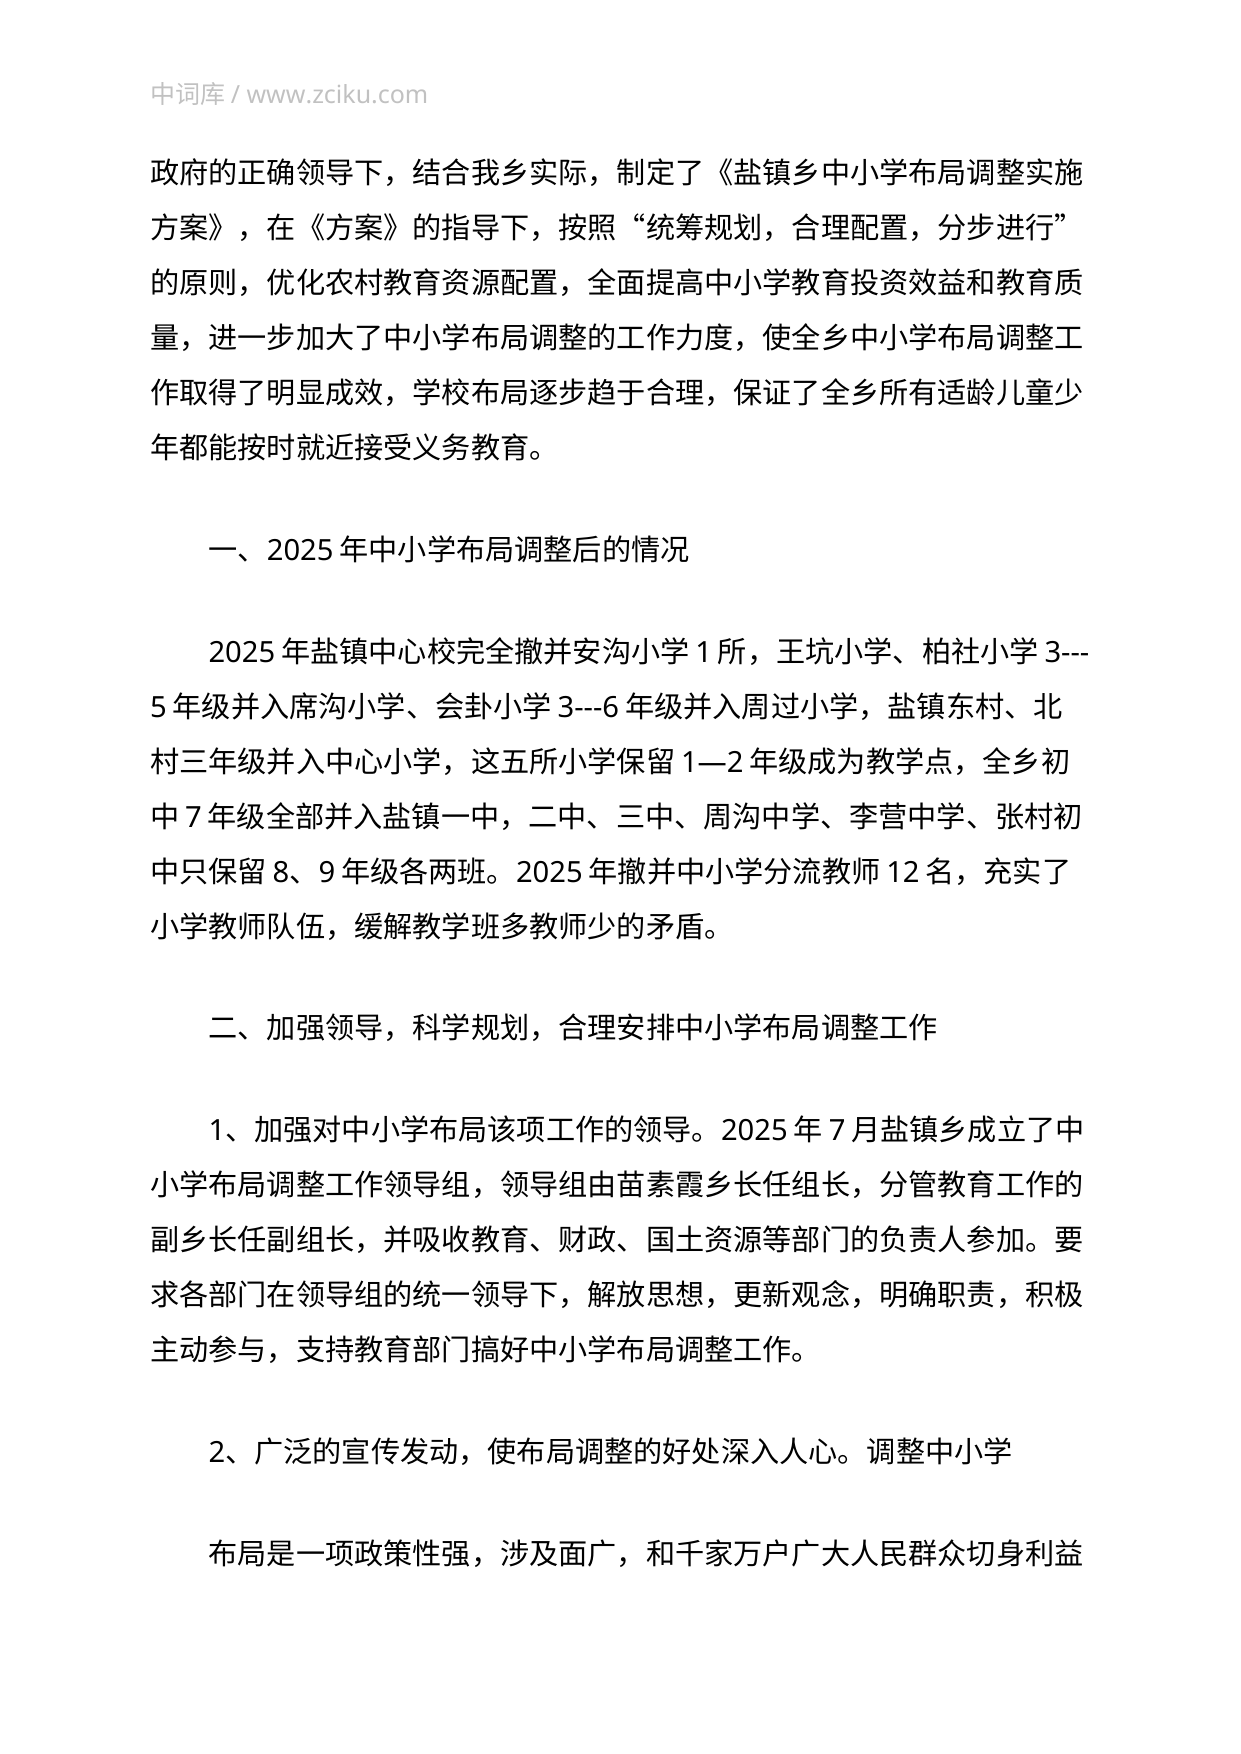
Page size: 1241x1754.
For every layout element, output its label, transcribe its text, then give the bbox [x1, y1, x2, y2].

text 2、广泛的宣传发动，使布局调整的好处深入人心。调整中小学 [150, 1428, 1090, 1471]
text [150, 1530, 1090, 1572]
text 2025年盐镇中心校完全撤并安沟小学1所，王坑小学、柏社小学3---5年级并入席沟小学、会卦小学3---6年级并入周过小学，盐镇东村、北村三年级并入中心小学，这五所小学保留1—2年级成为教学点，全乡初中7年级全部并入盐镇一中，二中、三中、周沟中学、李营中学、张村初中只保留8、9年级各两班。2025年撤并中小学分流教师12名，充实了小学教师队伍，缓解教学班多教师少的矛盾。 [150, 628, 1090, 946]
text 一、2025年中小学布局调整后的情况 [150, 526, 1090, 569]
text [150, 150, 1090, 467]
text 1、加强对中小学布局该项工作的领导。2025年7月盐镇乡成立了中小学布局调整工作领导组，领导组由苗素霞乡长任组长，分管教育工作的副乡长任副组长，并吸收教育、财政、国土资源等部门的负责人参加。要求各部门在领导组的统一领导下，解放思想，更新观念，明确职责，积极主动参与，支持教育部门搞好中小学布局调整工作。 [150, 1107, 1090, 1369]
text 二、加强领导，科学规划，合理安排中小学布局调整工作 [150, 1005, 1090, 1047]
